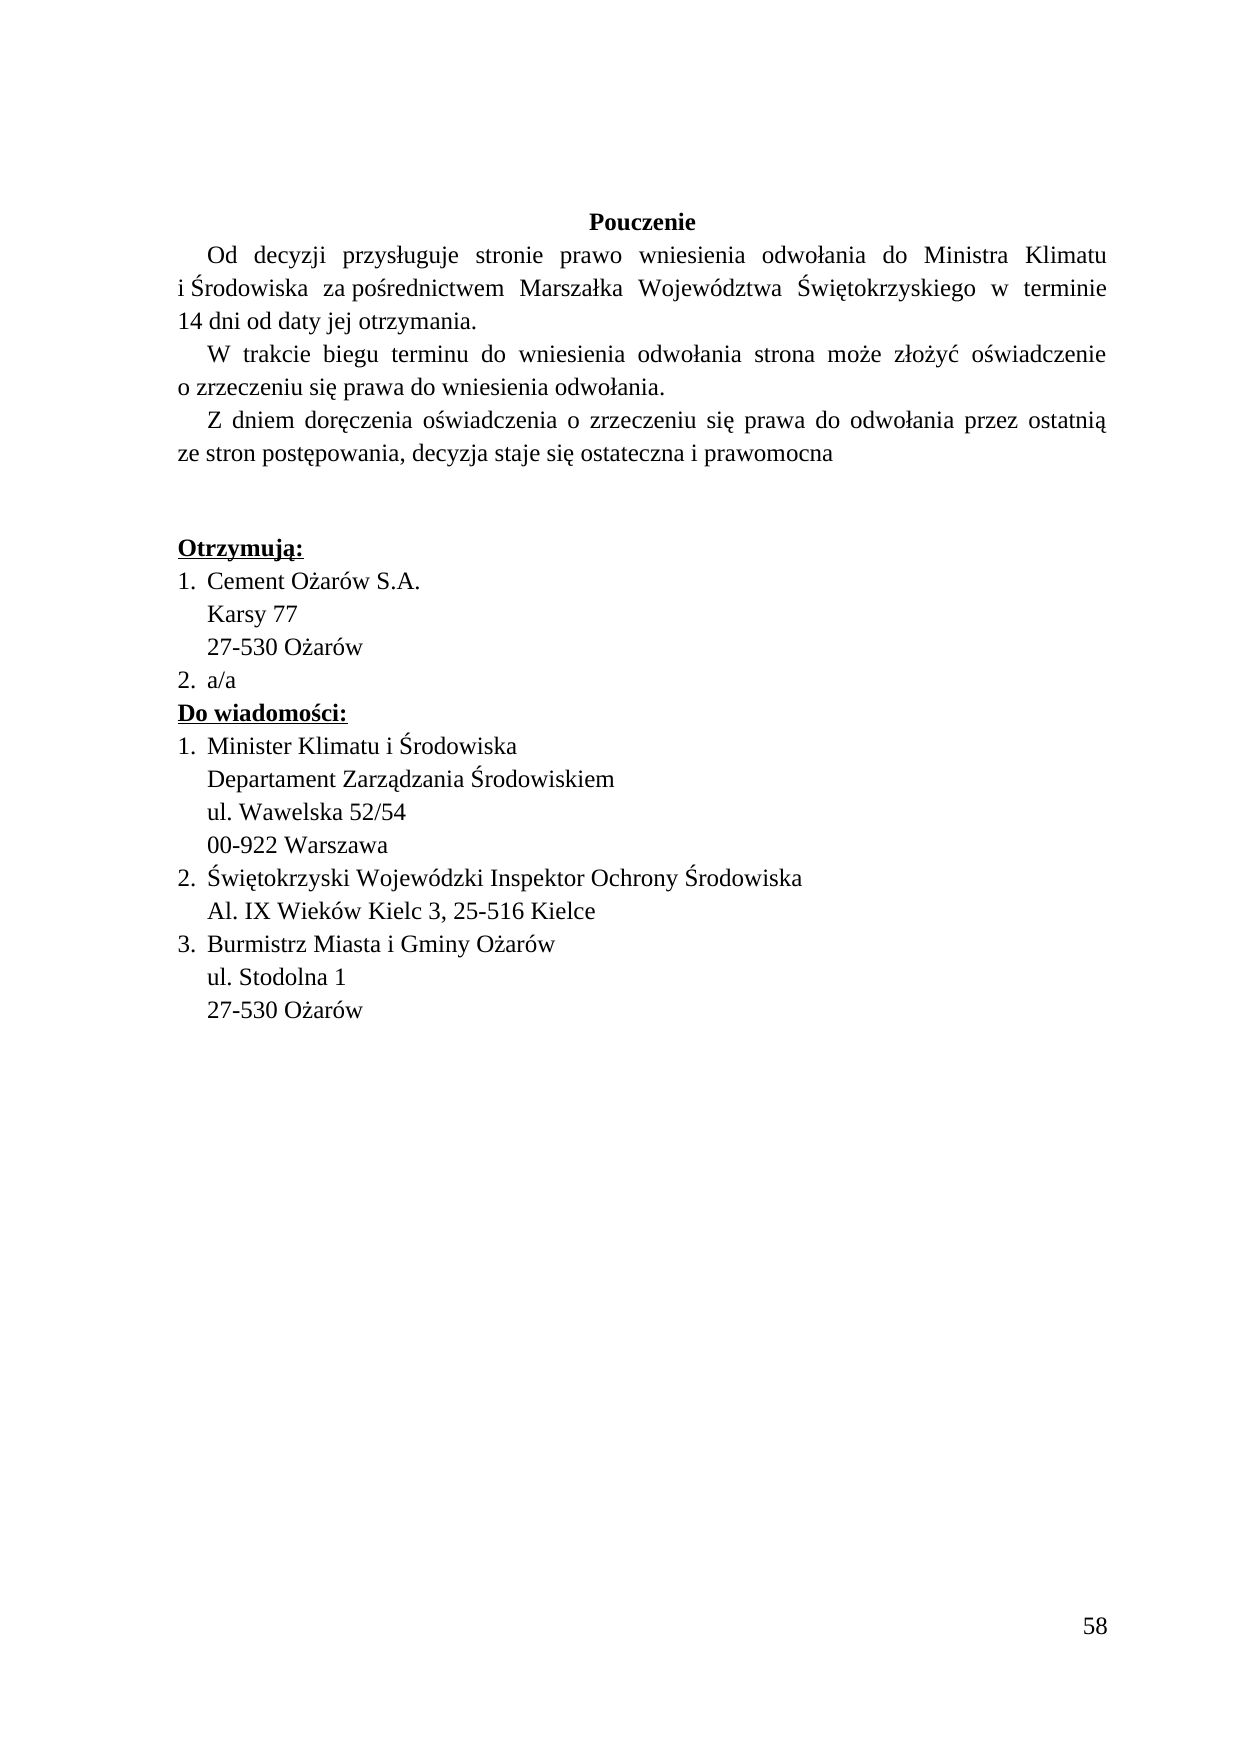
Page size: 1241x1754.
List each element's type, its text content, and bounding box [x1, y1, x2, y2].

text Otrzymują: [177, 533, 863, 561]
text W trakcie biegu terminu do wniesienia odwołania strona może złożyć oświadczenie o zrzeczeniu się prawa do wniesienia odwołania. [177, 339, 1107, 401]
text ul. Wawelska 52/54 [207, 797, 1107, 826]
text Pouczenie [177, 207, 1107, 236]
text Al. IX Wieków Kielc 3, 25-516 Kielce [207, 896, 1107, 925]
list Minister Klimatu i Środowiska [177, 731, 1107, 759]
list Burmistrz Miasta i Gminy Ożarów [177, 929, 1107, 958]
text Karsy 77 [207, 599, 863, 627]
list a/a [177, 665, 1107, 693]
text 00-922 Warszawa [207, 830, 1107, 859]
text Departament Zarządzania Środowiskiem [207, 764, 1107, 793]
text Do wiadomości: [177, 698, 1107, 727]
text Od decyzji przysługuje stronie prawo wniesienia odwołania do Ministra Klimatu i Środowiska za pośrednictwem Marszałka Województwa Świętokrzyskiego w terminie 14 dni od daty jej otrzymania. [177, 240, 1107, 334]
list Cement Ożarów S.A. [177, 566, 1107, 594]
text Z dniem doręczenia oświadczenia o zrzeczeniu się prawa do odwołania przez ostatnią ze stron postępowania, decyzja staje się ostateczna i prawomocna [177, 405, 1107, 467]
list Świętokrzyski Wojewódzki Inspektor Ochrony Środowiska [177, 863, 1107, 892]
text 27-530 Ożarów [207, 995, 1107, 1024]
text ul. Stodolna 1 [207, 962, 1107, 991]
text 27-530 Ożarów [207, 632, 863, 661]
